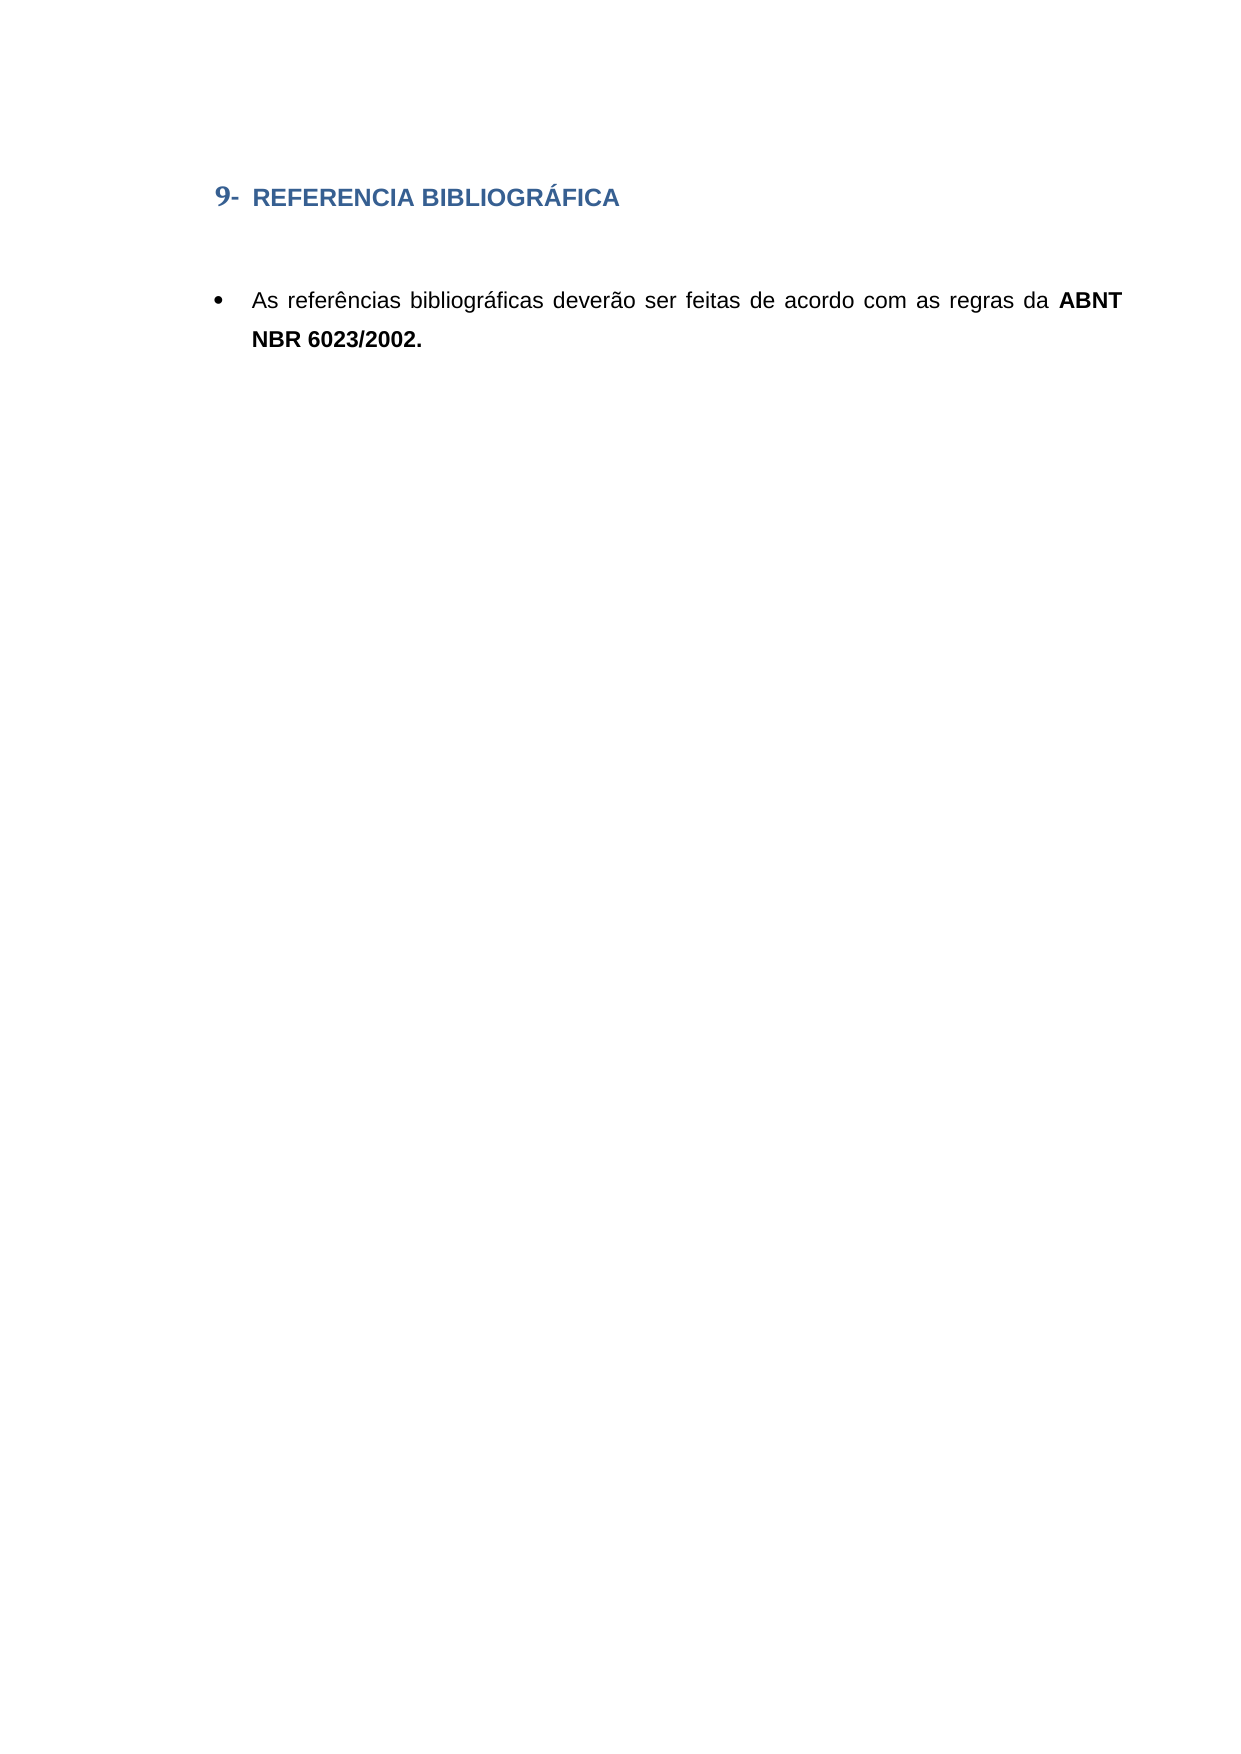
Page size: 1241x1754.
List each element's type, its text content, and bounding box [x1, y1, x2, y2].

subtitle REFERENCIA BIBLIOGRÁFICA [215, 180, 1122, 214]
list As referências bibliográficas deverão ser feitas de acordo com as regras da ABNT NBR 6023/2002. [214, 287, 1122, 353]
